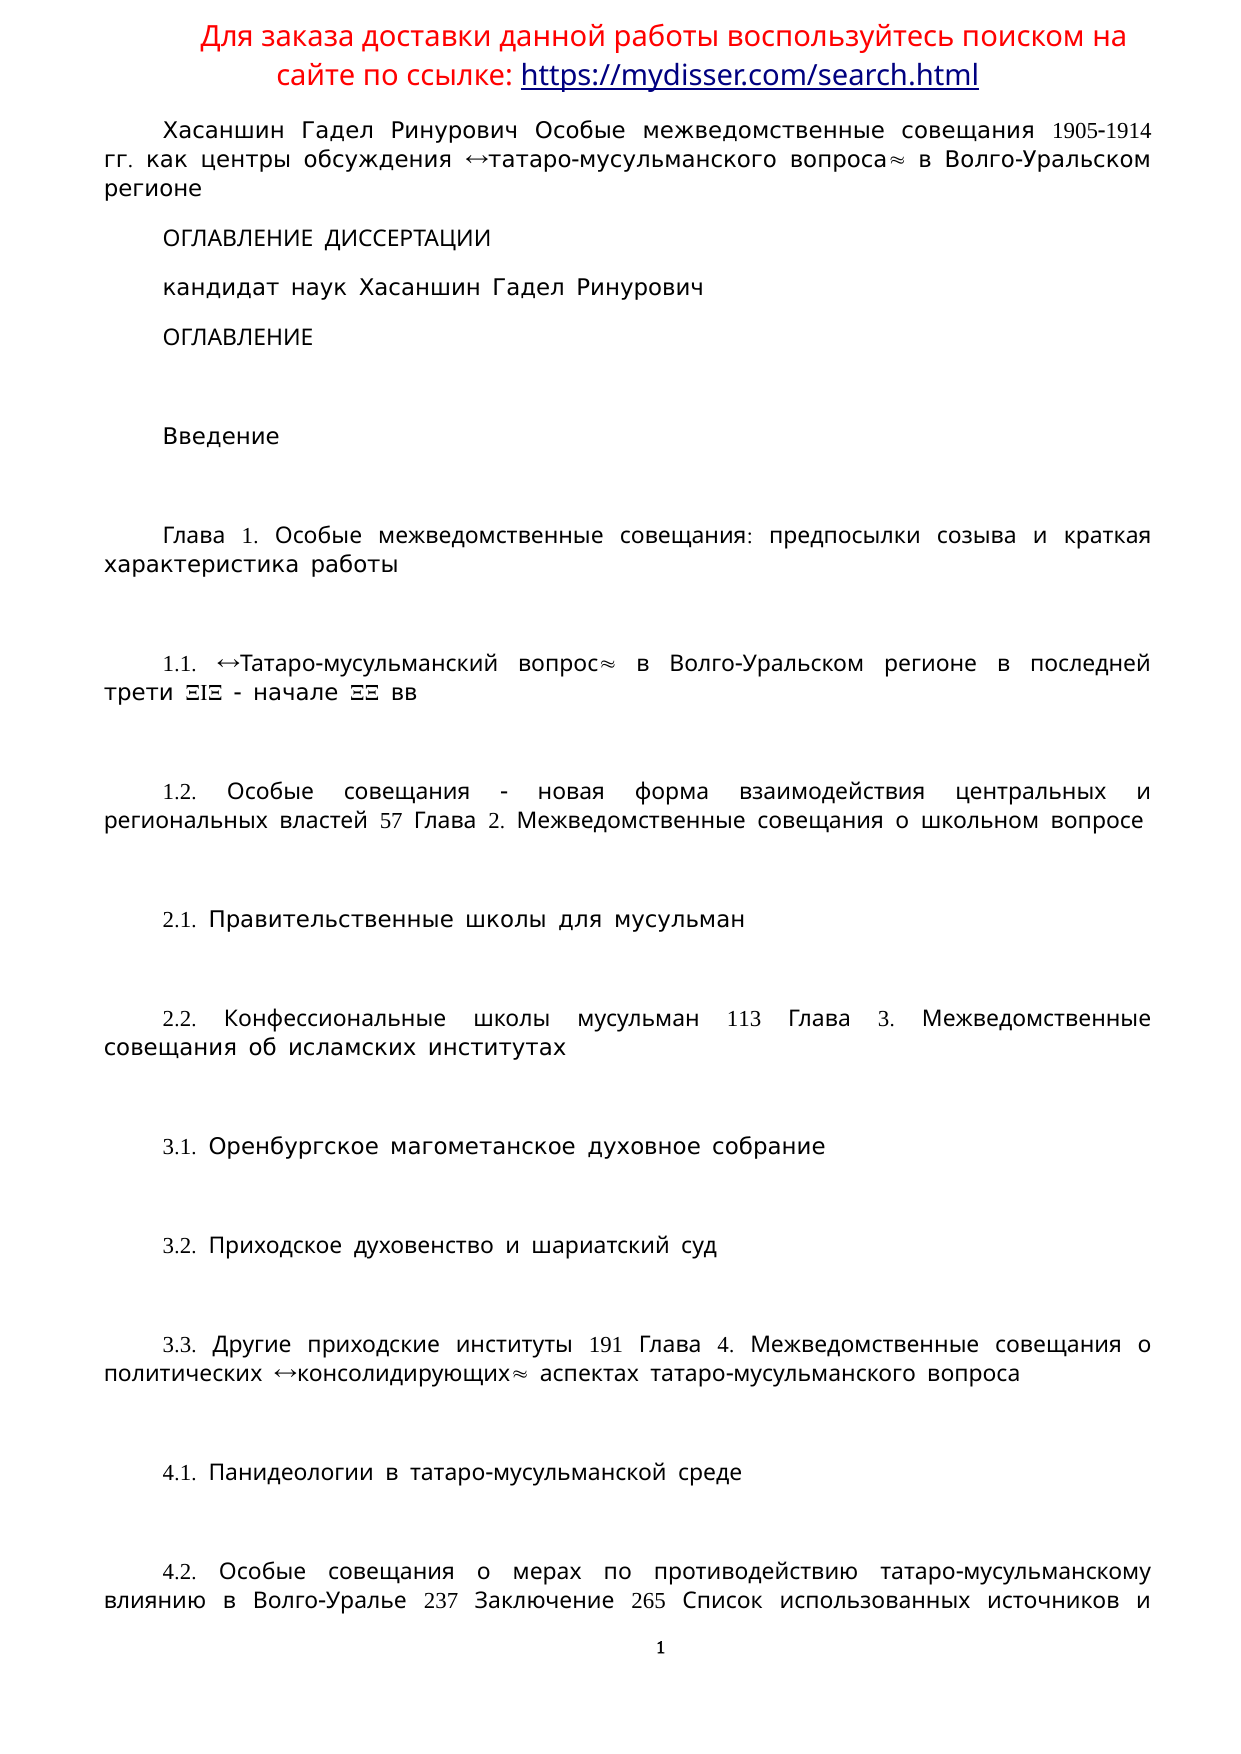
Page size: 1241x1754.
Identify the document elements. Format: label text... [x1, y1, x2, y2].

text 1.2. Особые совещания - новая форма взаимодействия центральных и региональных властей 57 Глава 2. Межведомственные совещания о школьном вопросе [103, 775, 1152, 833]
text 4.1. Панидеологии в татаро-мусульманской среде [103, 1457, 1152, 1485]
text ОГЛАВЛЕНИЕ [103, 321, 1152, 350]
text 1.1. «Татаро-мусульманский вопрос» в Волго-Уральском регионе в последней трети XIX - начале XX вв [103, 647, 1152, 705]
text Глава 1. Особые межведомственные совещания: предпосылки созыва и краткая характеристика работы [103, 519, 1152, 577]
text Хасаншин Гадел Ринурович Особые межведомственные совещания 1905-1914 гг. как центры обсуждения «татаро-мусульманского вопроса» в Волго-Уральском регионе [103, 115, 1152, 201]
text Введение [103, 420, 1152, 449]
text 3.1. Оренбургское магометанское духовное собрание [103, 1130, 1152, 1159]
text кандидат наук Хасаншин Гадел Ринурович [103, 272, 1152, 300]
text 3.2. Приходское духовенство и шариатский суд [103, 1229, 1152, 1258]
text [103, 1556, 1152, 1613]
text 2.2. Конфессиональные школы мусульман 113 Глава 3. Межведомственные совещания об исламских институтах [103, 1002, 1152, 1060]
text ОГЛАВЛЕНИЕ ДИССЕРТАЦИИ [103, 222, 1152, 251]
text 3.3. Другие приходские институты 191 Глава 4. Межведомственные совещания о политических «консолидирующих» аспектах татаро-мусульманского вопроса [103, 1329, 1152, 1386]
text 2.1. Правительственные школы для мусульман [103, 903, 1152, 932]
